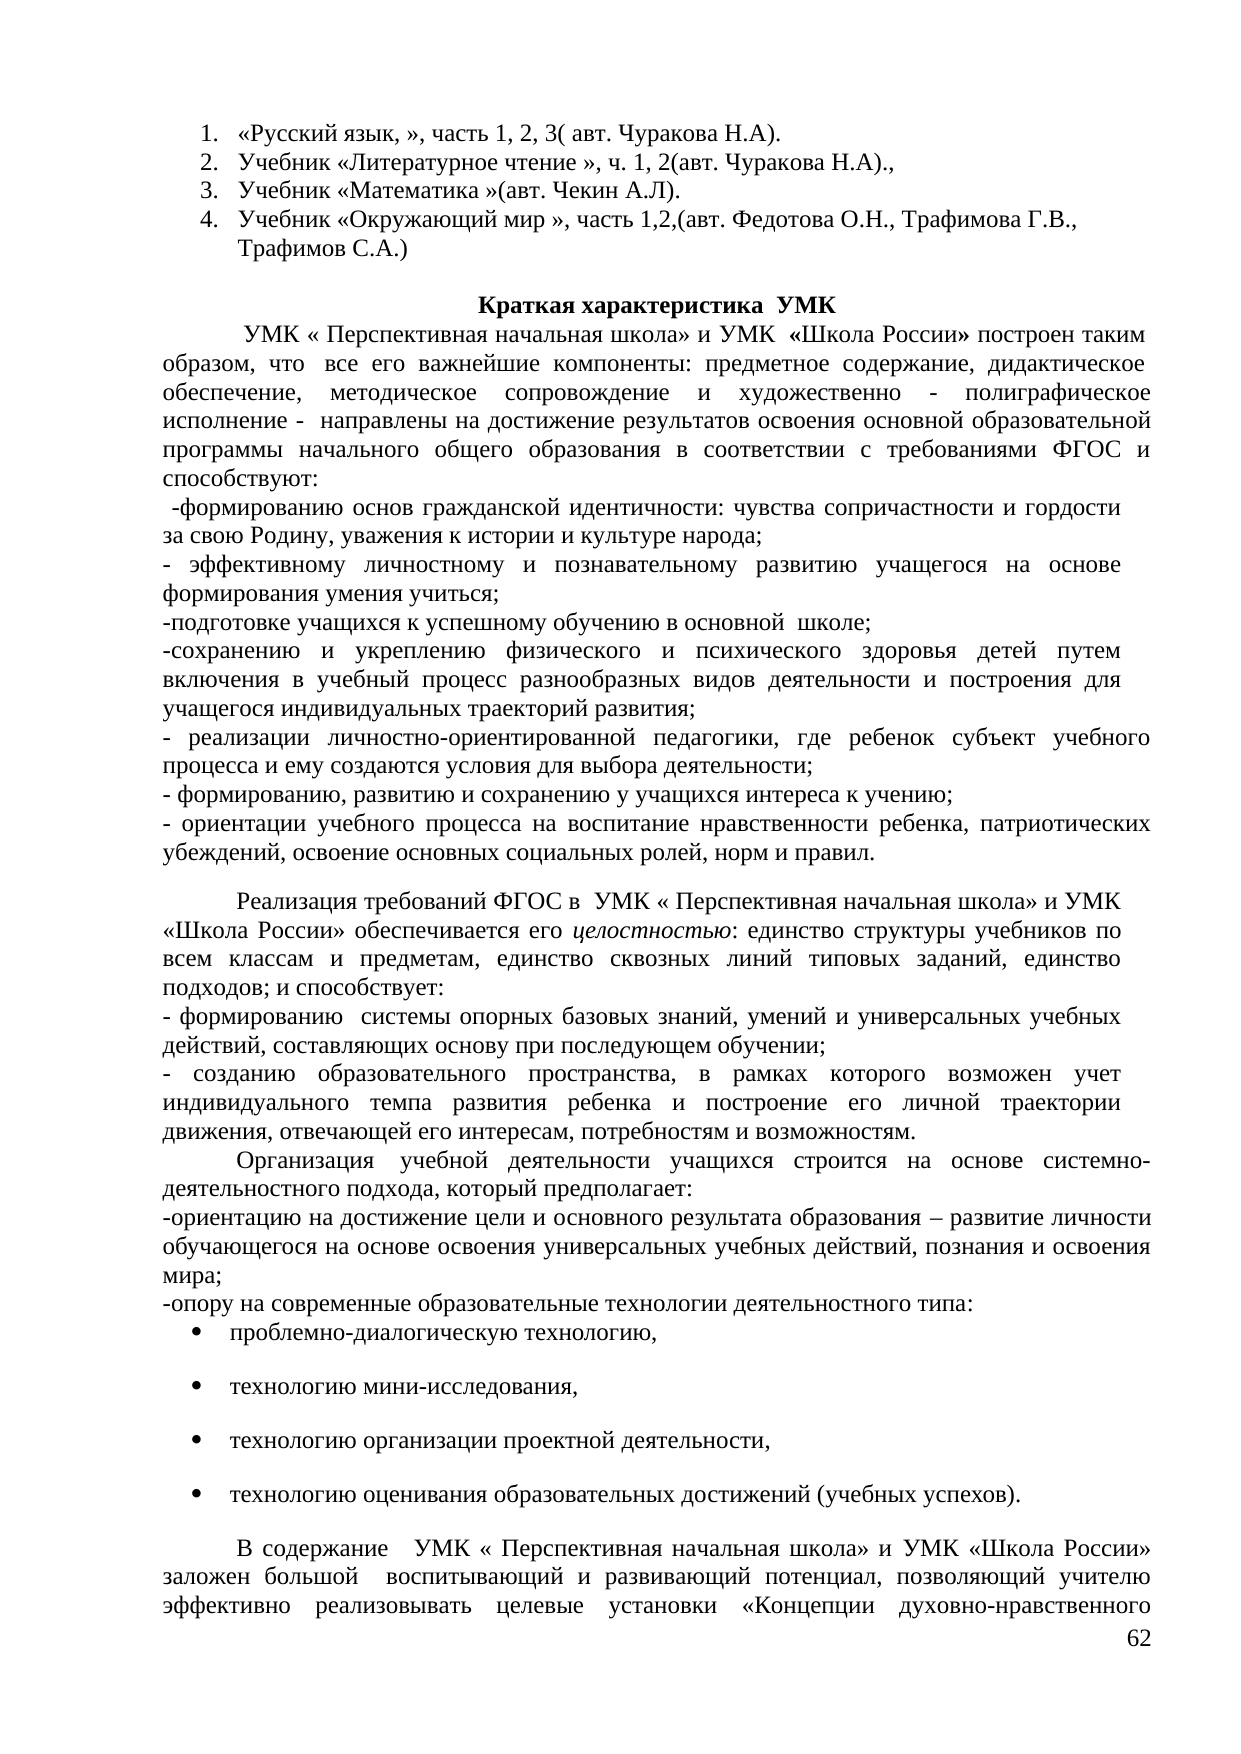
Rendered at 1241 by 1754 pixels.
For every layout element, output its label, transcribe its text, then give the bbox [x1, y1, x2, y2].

text - созданию образовательного пространства, в рамках которого возможен учет индивидуального темпа развития ребенка и построение его личной траектории движения, отвечающей его интересам, потребностям и возможностям. [162, 1058, 1122, 1145]
text - формированию системы опорных базовых знаний, умений и универсальных учебных действий, составляющих основу при последующем обучении; [162, 1001, 1122, 1058]
text Реализация требований ФГОС в УМК « Перспективная начальная школа» и УМК «Школа России» обеспечивается его целостностью: единство структуры учебников по всем классам и предметам, единство сквозных линий типовых заданий, единство подходов; и способствует: [162, 886, 1122, 1001]
list «Русский язык, », часть 1, 2, 3( авт. Чуракова Н.А). [200, 118, 1152, 147]
text Краткая характеристика УМК [162, 291, 1152, 319]
text -подготовке учащихся к успешному обучению в основной школе; [162, 607, 1122, 636]
text - реализации личностно-ориентированной педагогики, где ребенок субъект учебного процесса и ему создаются условия для выбора деятельности; [162, 722, 1152, 779]
text -опору на современные образовательные технологии деятельностного типа: [162, 1288, 1152, 1317]
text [162, 1533, 1152, 1619]
list технологию мини-исследования, [192, 1371, 1152, 1400]
text -ориентацию на достижение цели и основного результата образования – развитие личности обучающегося на основе освоения универсальных учебных действий, познания и освоения мира; [162, 1202, 1152, 1288]
text Организация учебной деятельности учащихся строится на основе системно- деятельностного подхода, который предполагает: [162, 1145, 1152, 1202]
list технологию оценивания образовательных достижений (учебных успехов). [192, 1479, 1152, 1507]
list Учебник «Математика »(авт. Чекин А.Л). [200, 176, 1152, 204]
text - формированию, развитию и сохранению у учащихся интереса к учению; [162, 779, 1152, 808]
list технологию организации проектной деятельности, [192, 1425, 1152, 1454]
text -формированию основ гражданской идентичности: чувства сопричастности и гордости за свою Родину, уважения к истории и культуре народа; [162, 492, 1122, 549]
text - эффективному личностному и познавательному развитию учащегося на основе формирования умения учиться; [162, 549, 1122, 607]
list Учебник «Окружающий мир », часть 1,2,(авт. Федотова О.Н., Трафимова Г.В., Трафимов С.А.) [200, 204, 1152, 262]
text -сохранению и укреплению физического и психического здоровья детей путем включения в учебный процесс разнообразных видов деятельности и построения для учащегося индивидуальных траекторий развития; [162, 636, 1122, 722]
list проблемно-диалогическую технологию, [192, 1317, 1152, 1346]
text УМК « Перспективная начальная школа» и УМК «Школа России» построен таким образом, что все его важнейшие компоненты: предметное содержание, дидактическое обеспечение, методическое сопровождение и художественно - полиграфическое исполнение - направлены на достижение результатов освоения основной образовательной программы начального общего образования в соответствии с требованиями ФГОС и способствуют: [162, 319, 1152, 492]
list Учебник «Литературное чтение », ч. 1, 2(авт. Чуракова Н.А)., [200, 147, 1152, 176]
text - ориентации учебного процесса на воспитание нравственности ребенка, патриотических убеждений, освоение основных социальных ролей, норм и правил. [162, 808, 1152, 866]
